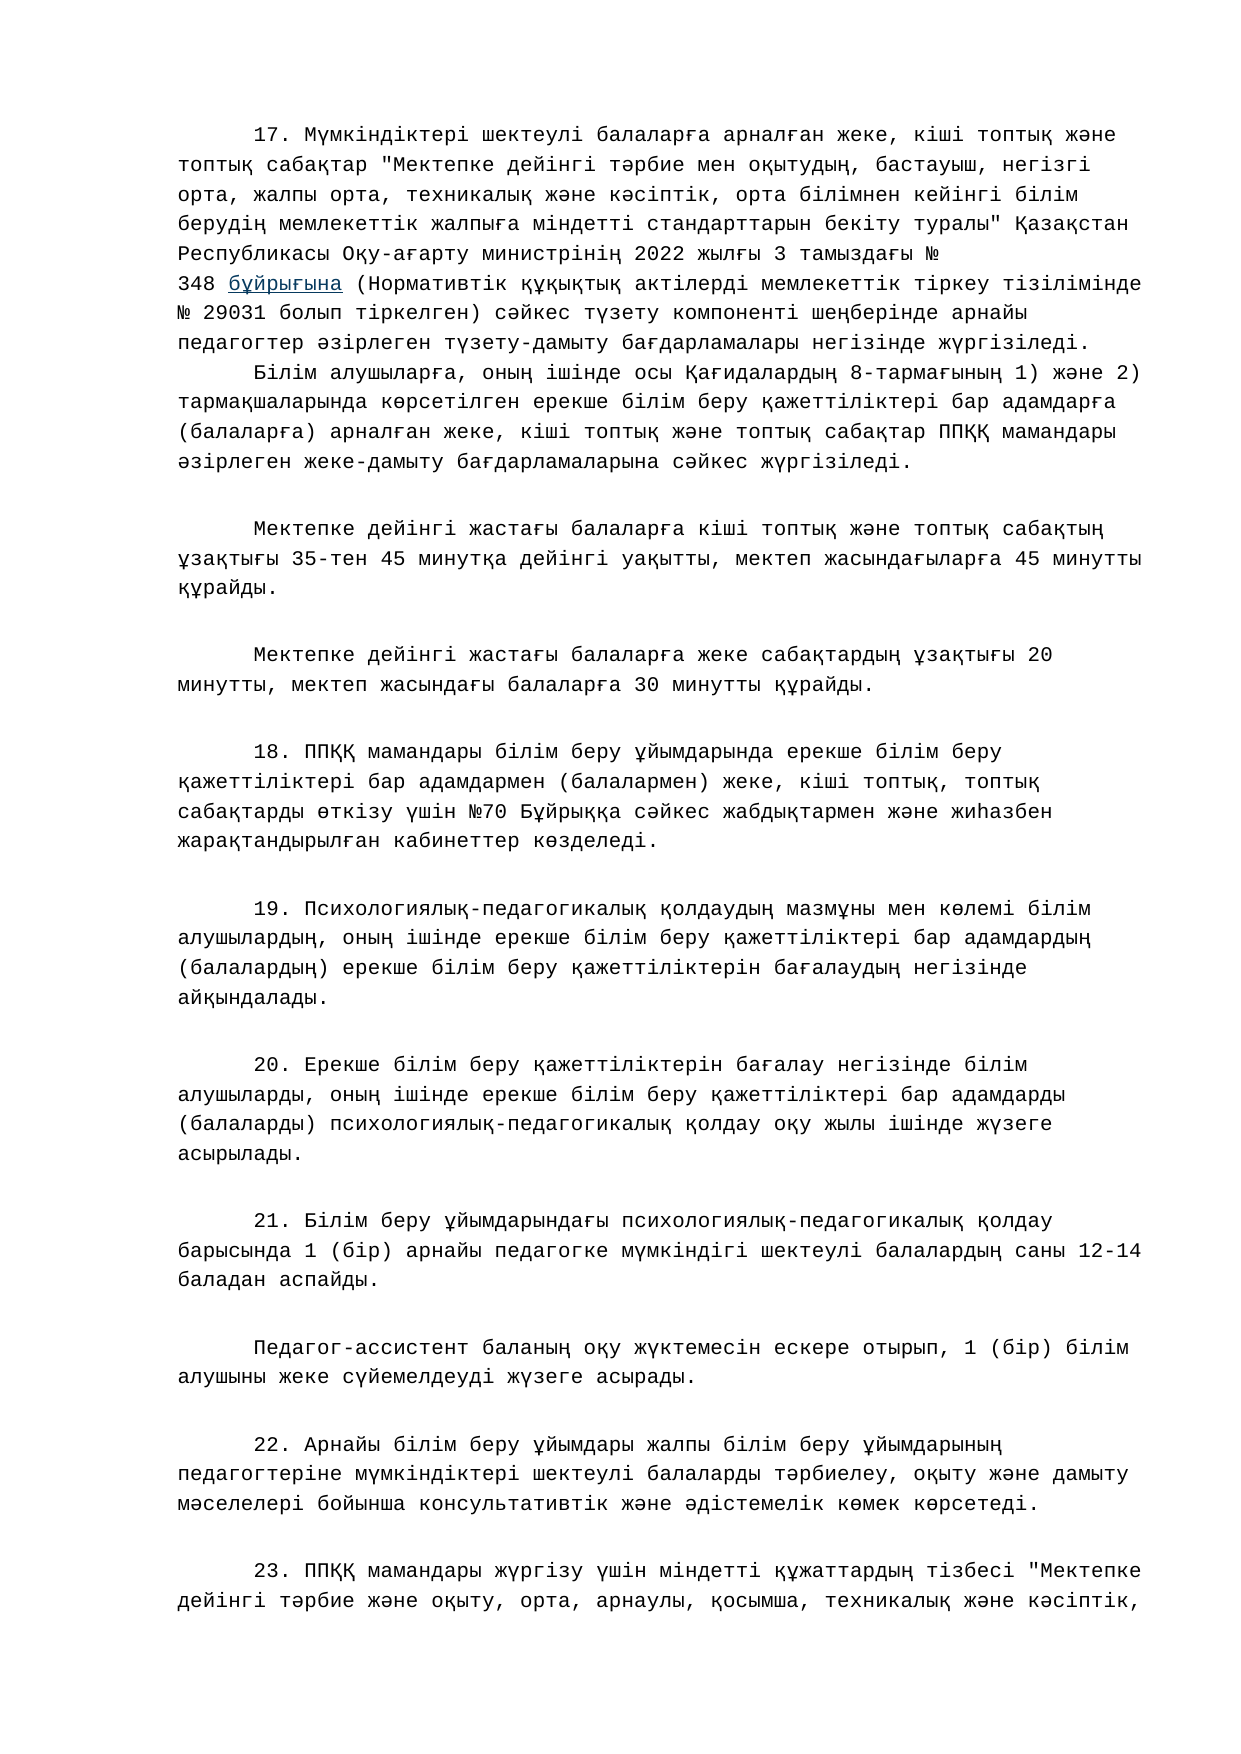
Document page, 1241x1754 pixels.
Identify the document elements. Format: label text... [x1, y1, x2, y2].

text 19. Психологиялық-педагогикалық қолдаудың мазмұны мен көлемі білім алушылардың, оның ішінде ерекше білім беру қажеттіліктері бар адамдардың (балалардың) ерекше білім беру қажеттіліктерін бағалаудың негізінде айқындалады. [177, 892, 1152, 1010]
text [177, 1554, 1152, 1613]
text Білім алушыларға, оның ішінде осы Қағидалардың 8-тармағының 1) және 2) тармақшаларында көрсетілген ерекше білім беру қажеттіліктері бар адамдарға (балаларға) арналған жеке, кіші топтық және топтық сабақтар ППҚҚ мамандары әзірлеген жеке-дамыту бағдарламаларына сәйкес жүргізіледі. [177, 356, 1152, 474]
text 21. Білім беру ұйымдарындағы психологиялық-педагогикалық қолдау барысында 1 (бір) арнайы педагогке мүмкіндігі шектеулі балалардың саны 12-14 баладан аспайды. [177, 1204, 1152, 1293]
text 17. Мүмкіндіктері шектеулі балаларға арналған жеке, кіші топтық және топтық сабақтар "Мектепке дейінгі тәрбие мен оқытудың, бастауыш, негізгі орта, жалпы орта, техникалық және кәсіптік, орта білімнен кейінгі білім берудің мемлекеттік жалпыға міндетті стандарттарын бекіту туралы" Қазақстан Республикасы Оқу-ағарту министрінің 2022 жылғы 3 тамыздағы № 348 бұйрығына (Нормативтік құқықтық актілерді мемлекеттік тіркеу тізілімінде № 29031 болып тіркелген) сәйкес түзету компоненті шеңберінде арнайы педагогтер әзірлеген түзету-дамыту бағдарламалары негізінде жүргізіледі. [177, 118, 1152, 356]
text Мектепке дейінгі жастағы балаларға жеке сабақтардың ұзақтығы 20 минутты, мектеп жасындағы балаларға 30 минутты құрайды. [177, 638, 1152, 698]
text 18. ППҚҚ мамандары білім беру ұйымдарында ерекше білім беру қажеттіліктері бар адамдармен (балалармен) жеке, кіші топтық, топтық сабақтарды өткізу үшін №70 Бұйрыққа сәйкес жабдықтармен және жиһазбен жарақтандырылған кабинеттер көзделеді. [177, 735, 1152, 854]
text 20. Ерекше білім беру қажеттіліктерін бағалау негізінде білім алушыларды, оның ішінде ерекше білім беру қажеттіліктері бар адамдарды (балаларды) психологиялық-педагогикалық қолдау оқу жылы ішінде жүзеге асырылады. [177, 1048, 1152, 1167]
text 22. Арнайы білім беру ұйымдары жалпы білім беру ұйымдарының педагогтеріне мүмкіндіктері шектеулі балаларды тәрбиелеу, оқыту және дамыту мәселелері бойынша консультативтік және әдістемелік көмек көрсетеді. [177, 1427, 1152, 1517]
text Педагог-ассистент баланың оқу жүктемесін ескере отырып, 1 (бір) білім алушыны жеке сүйемелдеуді жүзеге асырады. [177, 1331, 1152, 1390]
text Мектепке дейінгі жастағы балаларға кіші топтық және топтық сабақтың ұзақтығы 35-тен 45 минутқа дейінгі уақытты, мектеп жасындағыларға 45 минутты құрайды. [177, 512, 1152, 601]
